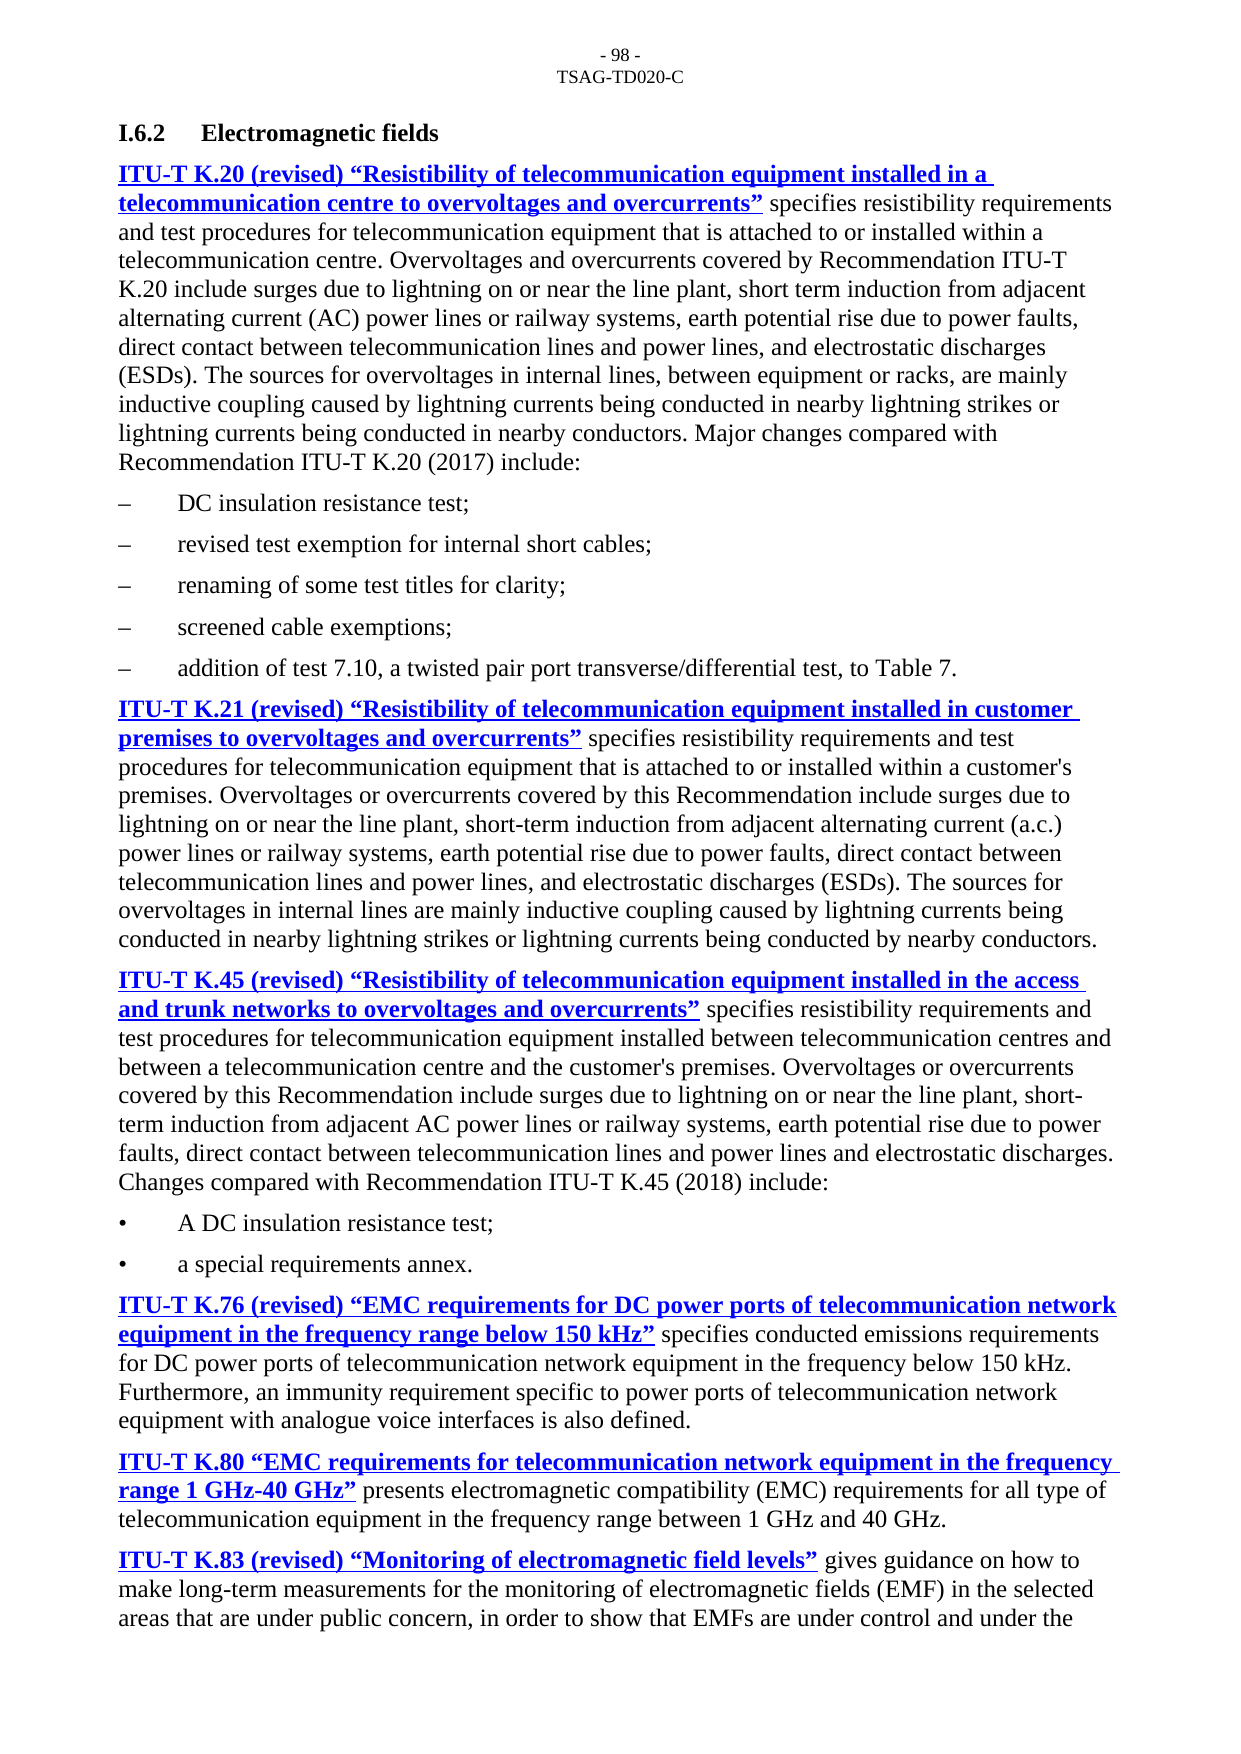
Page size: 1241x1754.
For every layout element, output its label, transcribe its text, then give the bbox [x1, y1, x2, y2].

text • a special requirements annex. [118, 1249, 1122, 1278]
text – revised test exemption for internal short cables; [118, 529, 1122, 558]
text – renaming of some test titles for clarity; [118, 571, 1122, 599]
text ITU-T K.20 (revised) “Resistibility of telecommunication equipment installed in a telecommunication centre to overvoltages and overcurrents” specifies resistibility requirements and test procedures for telecommunication equipment that is attached to or installed within a telecommunication centre. Overvoltages and overcurrents covered by Recommendation ITU-T K.20 include surges due to lightning on or near the line plant, short term induction from adjacent alternating current (AC) power lines or railway systems, earth potential rise due to power faults, direct contact between telecommunication lines and power lines, and electrostatic discharges (ESDs). The sources for overvoltages in internal lines, between equipment or racks, are mainly inductive coupling caused by lightning currents being conducted in nearby lightning strikes or lightning currents being conducted in nearby conductors. Major changes compared with Recommendation ITU-T K.20 (2017) include: [118, 159, 1122, 476]
text – screened cable exemptions; [118, 612, 1122, 641]
text ITU-T K.80 “EMC requirements for telecommunication network equipment in the frequency range 1 GHz-40 GHz” presents electromagnetic compatibility (EMC) requirements for all type of telecommunication equipment in the frequency range between 1 GHz and 40 GHz. [118, 1447, 1122, 1533]
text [118, 1546, 1122, 1632]
text ITU-T K.21 (revised) “Resistibility of telecommunication equipment installed in customer premises to overvoltages and overcurrents” specifies resistibility requirements and test procedures for telecommunication equipment that is attached to or installed within a customer's premises. Overvoltages or overcurrents covered by this Recommendation include surges due to lightning on or near the line plant, short-term induction from adjacent alternating current (a.c.) power lines or railway systems, earth potential rise due to power faults, direct contact between telecommunication lines and power lines, and electrostatic discharges (ESDs). The sources for overvoltages in internal lines are mainly inductive coupling caused by lightning currents being conducted in nearby lightning strikes or lightning currents being conducted by nearby conductors. [118, 694, 1122, 953]
text ITU-T K.45 (revised) “Resistibility of telecommunication equipment installed in the access and trunk networks to overvoltages and overcurrents” specifies resistibility requirements and test procedures for telecommunication equipment installed between telecommunication centres and between a telecommunication centre and the customer's premises. Overvoltages or overcurrents covered by this Recommendation include surges due to lightning on or near the line plant, short-term induction from adjacent AC power lines or railway systems, earth potential rise due to power faults, direct contact between telecommunication lines and power lines and electrostatic discharges. Changes compared with Recommendation ITU-T K.45 (2018) include: [118, 966, 1122, 1196]
text • A DC insulation resistance test; [118, 1208, 1122, 1237]
text – DC insulation resistance test; [118, 488, 1122, 517]
text – addition of test 7.10, a twisted pair port transverse/differential test, to Table 7. [118, 653, 1122, 682]
text ITU-T K.76 (revised) “EMC requirements for DC power ports of telecommunication network equipment in the frequency range below 150 kHz” specifies conducted emissions requirements for DC power ports of telecommunication network equipment in the frequency below 150 kHz. Furthermore, an immunity requirement specific to power ports of telecommunication network equipment with analogue voice interfaces is also defined. [118, 1291, 1122, 1434]
subtitle I.6.2 Electromagnetic fields [118, 118, 1122, 147]
